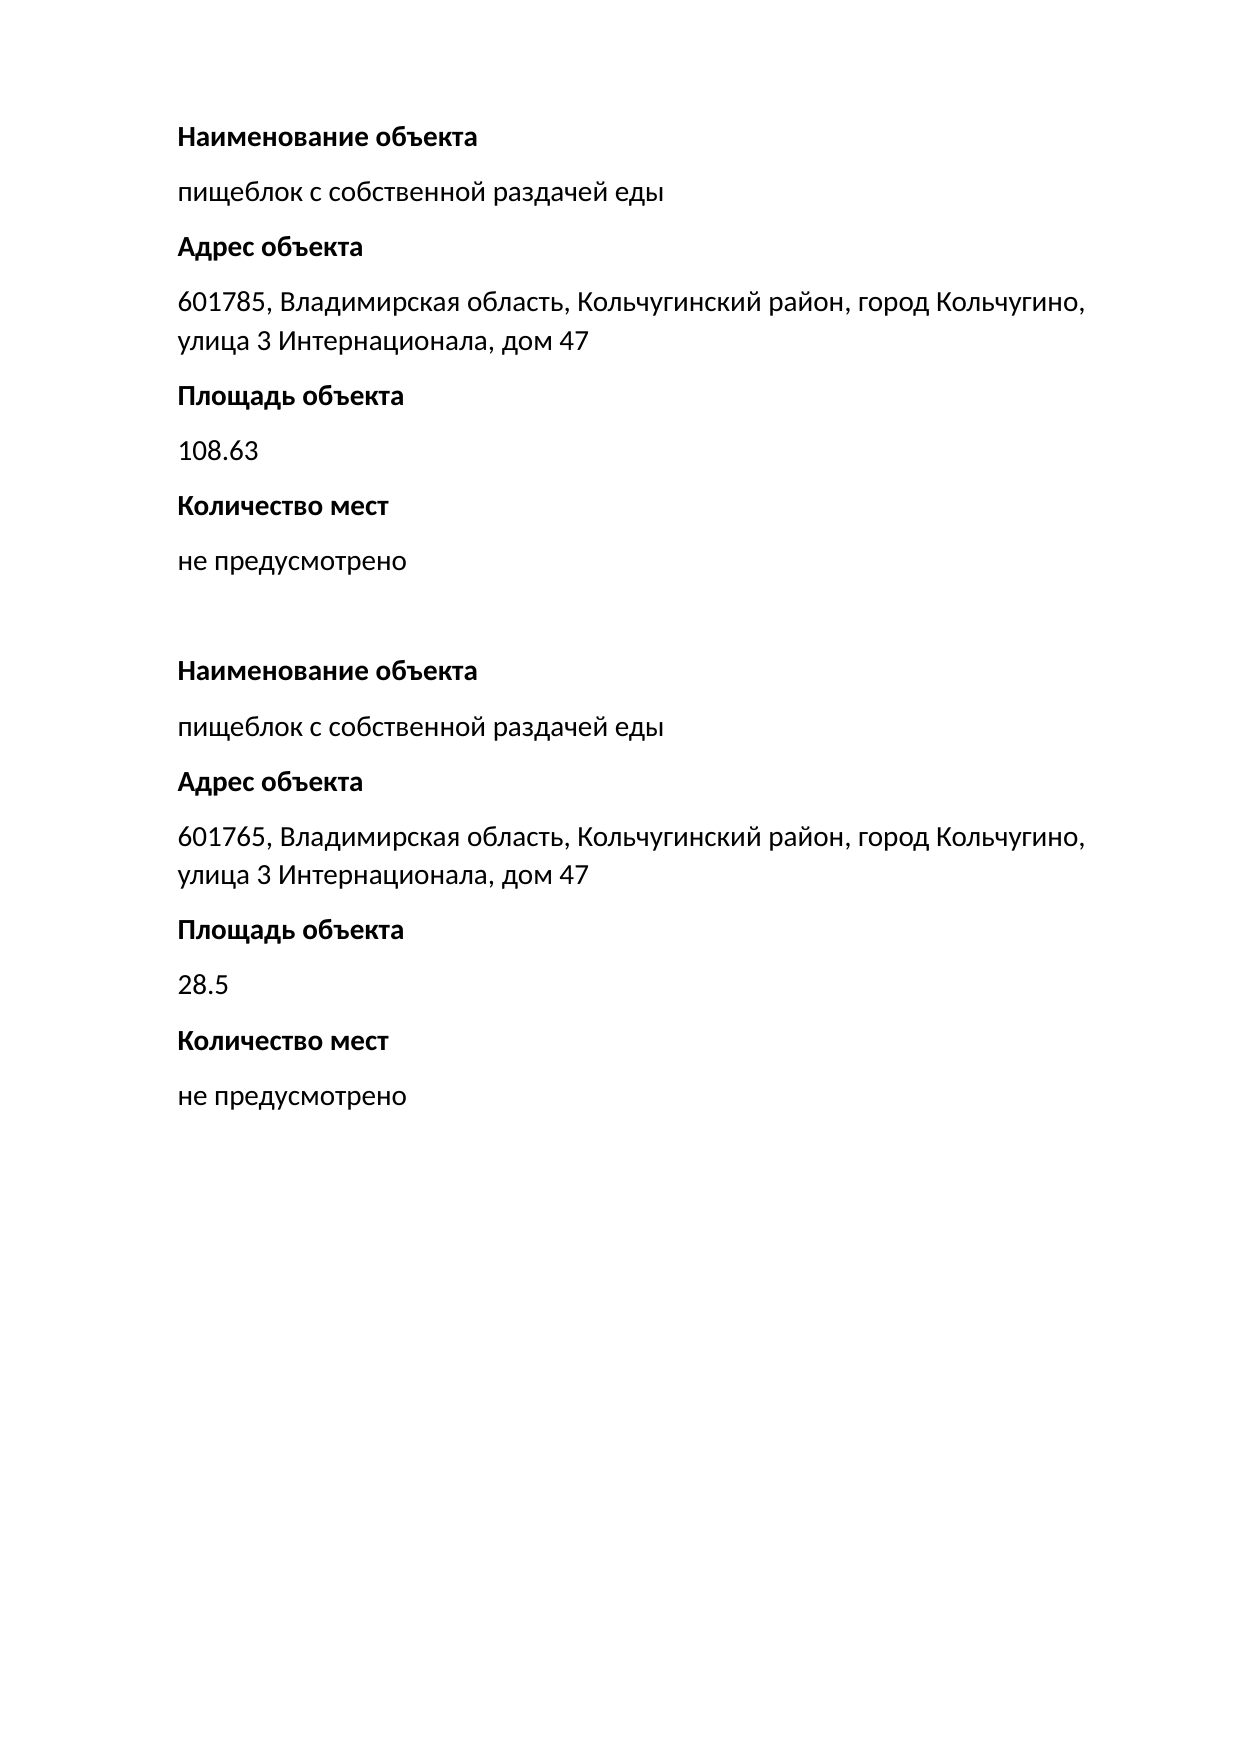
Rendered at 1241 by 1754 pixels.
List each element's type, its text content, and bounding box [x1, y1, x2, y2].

text 28.5 [177, 966, 1152, 1002]
text 601785, Владимирская область, Кольчугинский район, город Кольчугино, улица 3 Интернационала, дом 47 [177, 283, 1152, 357]
text Наименование объекта [177, 118, 1152, 154]
text Площадь объекта [177, 911, 1152, 947]
text не предусмотрено [177, 1077, 1152, 1112]
text Количество мест [177, 487, 1152, 523]
text Площадь объекта [177, 377, 1152, 413]
text пищеблок с собственной раздачей еды [177, 708, 1152, 743]
text 108.63 [177, 432, 1152, 468]
text Количество мест [177, 1022, 1152, 1057]
text 601765, Владимирская область, Кольчугинский район, город Кольчугино, улица 3 Интернационала, дом 47 [177, 818, 1152, 892]
text Адрес объекта [177, 228, 1152, 264]
text Адрес объекта [177, 763, 1152, 798]
text пищеблок с собственной раздачей еды [177, 173, 1152, 209]
text не предусмотрено [177, 542, 1152, 578]
text Наименование объекта [177, 652, 1152, 688]
